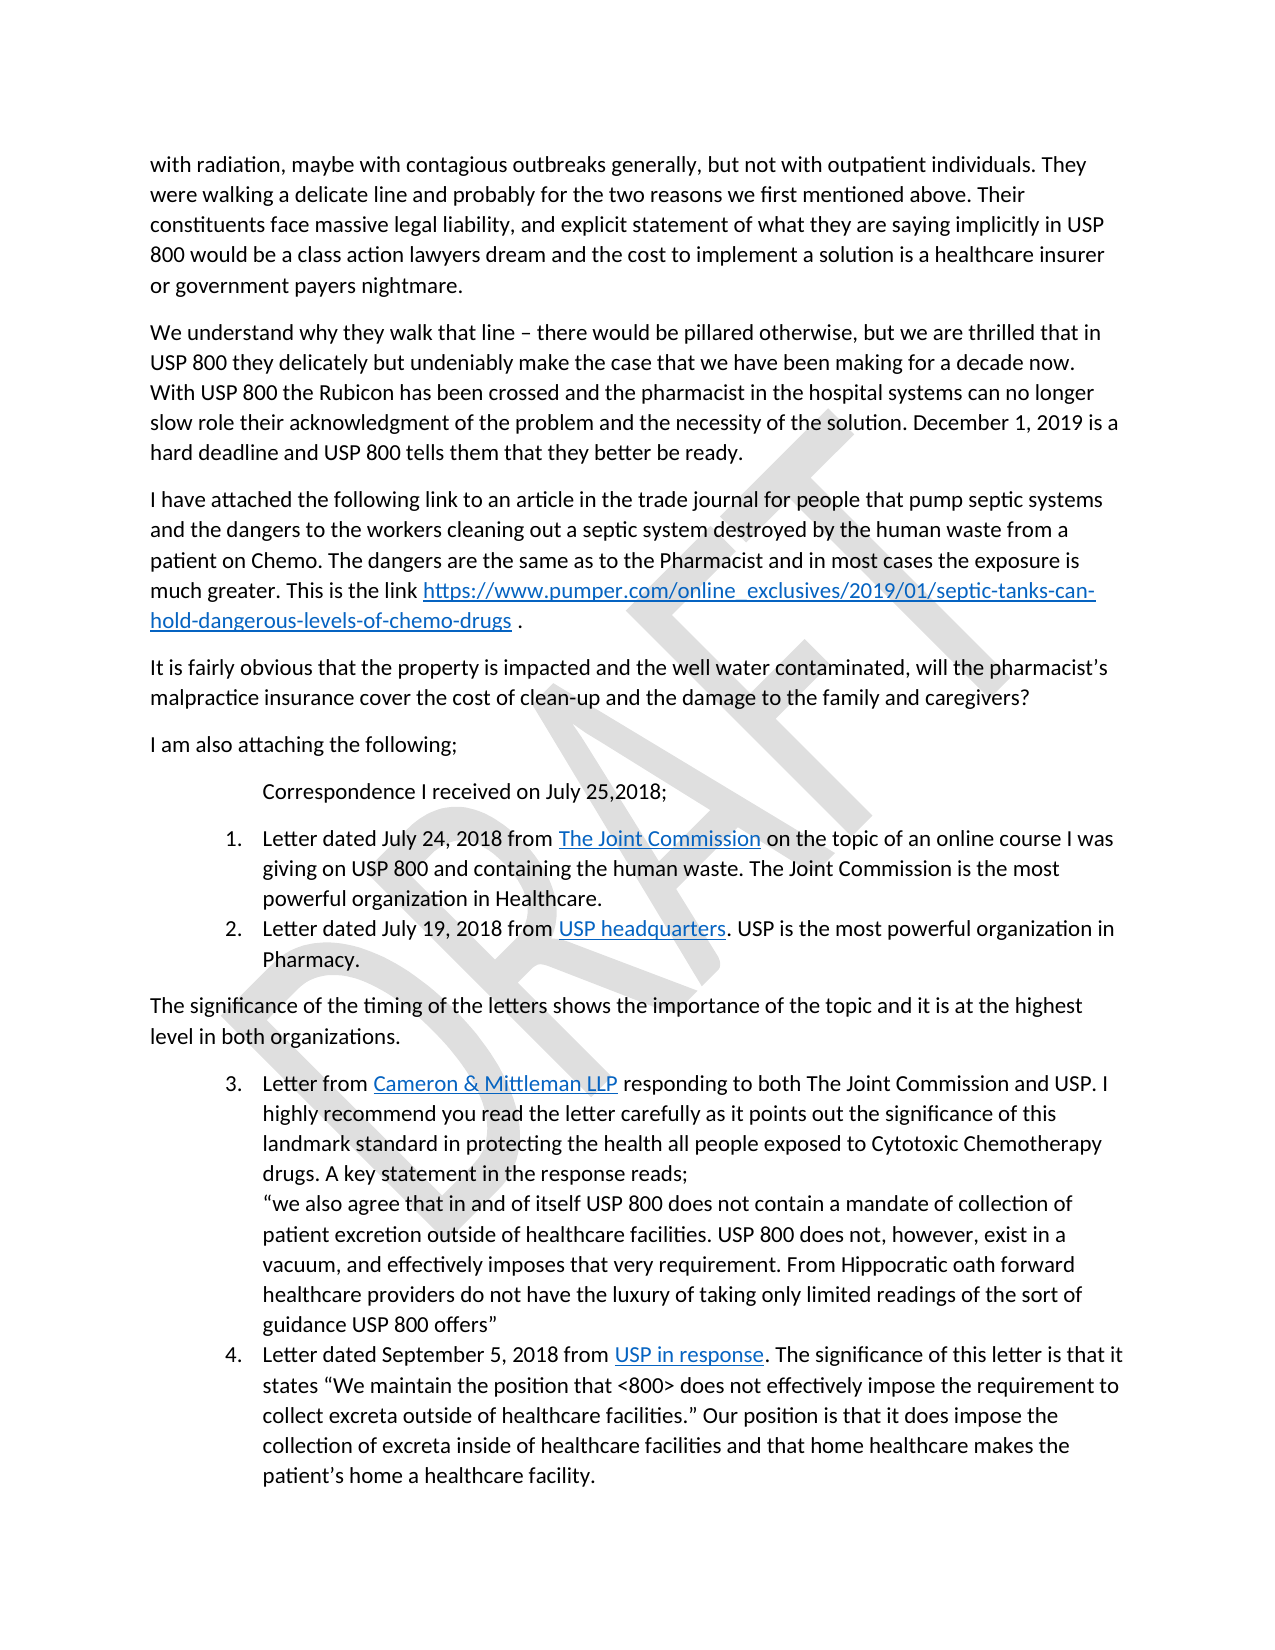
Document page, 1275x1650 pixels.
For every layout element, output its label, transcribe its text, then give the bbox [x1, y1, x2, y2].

text Correspondence I received on July 25,2018; [187, 777, 1125, 805]
text The significance of the timing of the letters shows the importance of the topic and it is at the highest level in both organizations. [150, 992, 1125, 1050]
list Letter dated September 5, 2018 from USP in response. The significance of this letter is that it states “We maintain the position that <800> does not effectively impose the requirement to collect excreta outside of healthcare facilities.” Our position is that it does impose the collection of excreta inside of healthcare facilities and that home healthcare makes the patient’s home a healthcare facility. [225, 1341, 1125, 1489]
list Letter dated July 19, 2018 from USP headquarters. USP is the most powerful organization in Pharmacy. [225, 914, 1125, 973]
text We understand why they walk that line – there would be pillared otherwise, but we are thrilled that in USP 800 they delicately but undeniably make the case that we have been making for a decade now. With USP 800 the Rubicon has been crossed and the pharmacist in the hospital systems can no longer slow role their acknowledgment of the problem and the necessity of the solution. December 1, 2019 is a hard deadline and USP 800 tells them that they better be ready. [150, 318, 1125, 467]
text It is fairly obvious that the property is impacted and the well water contaminated, will the pharmacist’s malpractice insurance cover the cost of clean-up and the damage to the family and caregivers? [150, 653, 1125, 711]
text I am also attaching the following; [150, 730, 1125, 758]
text I have attached the following link to an article in the trade journal for people that pump septic systems and the dangers to the workers cleaning out a septic system destroyed by the human waste from a patient on Chemo. The dangers are the same as to the Pharmacist and in most cases the exposure is much greater. This is the link https://www.pumper.com/online_exclusives/2019/01/septic-tanks-can-hold-dangerous-levels-of-chemo-drugs . [150, 485, 1125, 634]
list “we also agree that in and of itself USP 800 does not contain a mandate of collection of patient excretion outside of healthcare facilities. USP 800 does not, however, exist in a vacuum, and effectively imposes that very requirement. From Hippocratic oath forward healthcare providers do not have the luxury of taking only limited readings of the sort of guidance USP 800 offers” [262, 1189, 1125, 1338]
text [150, 150, 1125, 299]
list Letter dated July 24, 2018 from The Joint Commission on the topic of an online course I was giving on USP 800 and containing the human waste. The Joint Commission is the most powerful organization in Healthcare. [225, 824, 1125, 912]
list Letter from Cameron & Mittleman LLP responding to both The Joint Commission and USP. I highly recommend you read the letter carefully as it points out the significance of this landmark standard in protecting the health all people exposed to Cytotoxic Chemotherapy drugs. A key statement in the response reads; [225, 1069, 1125, 1187]
